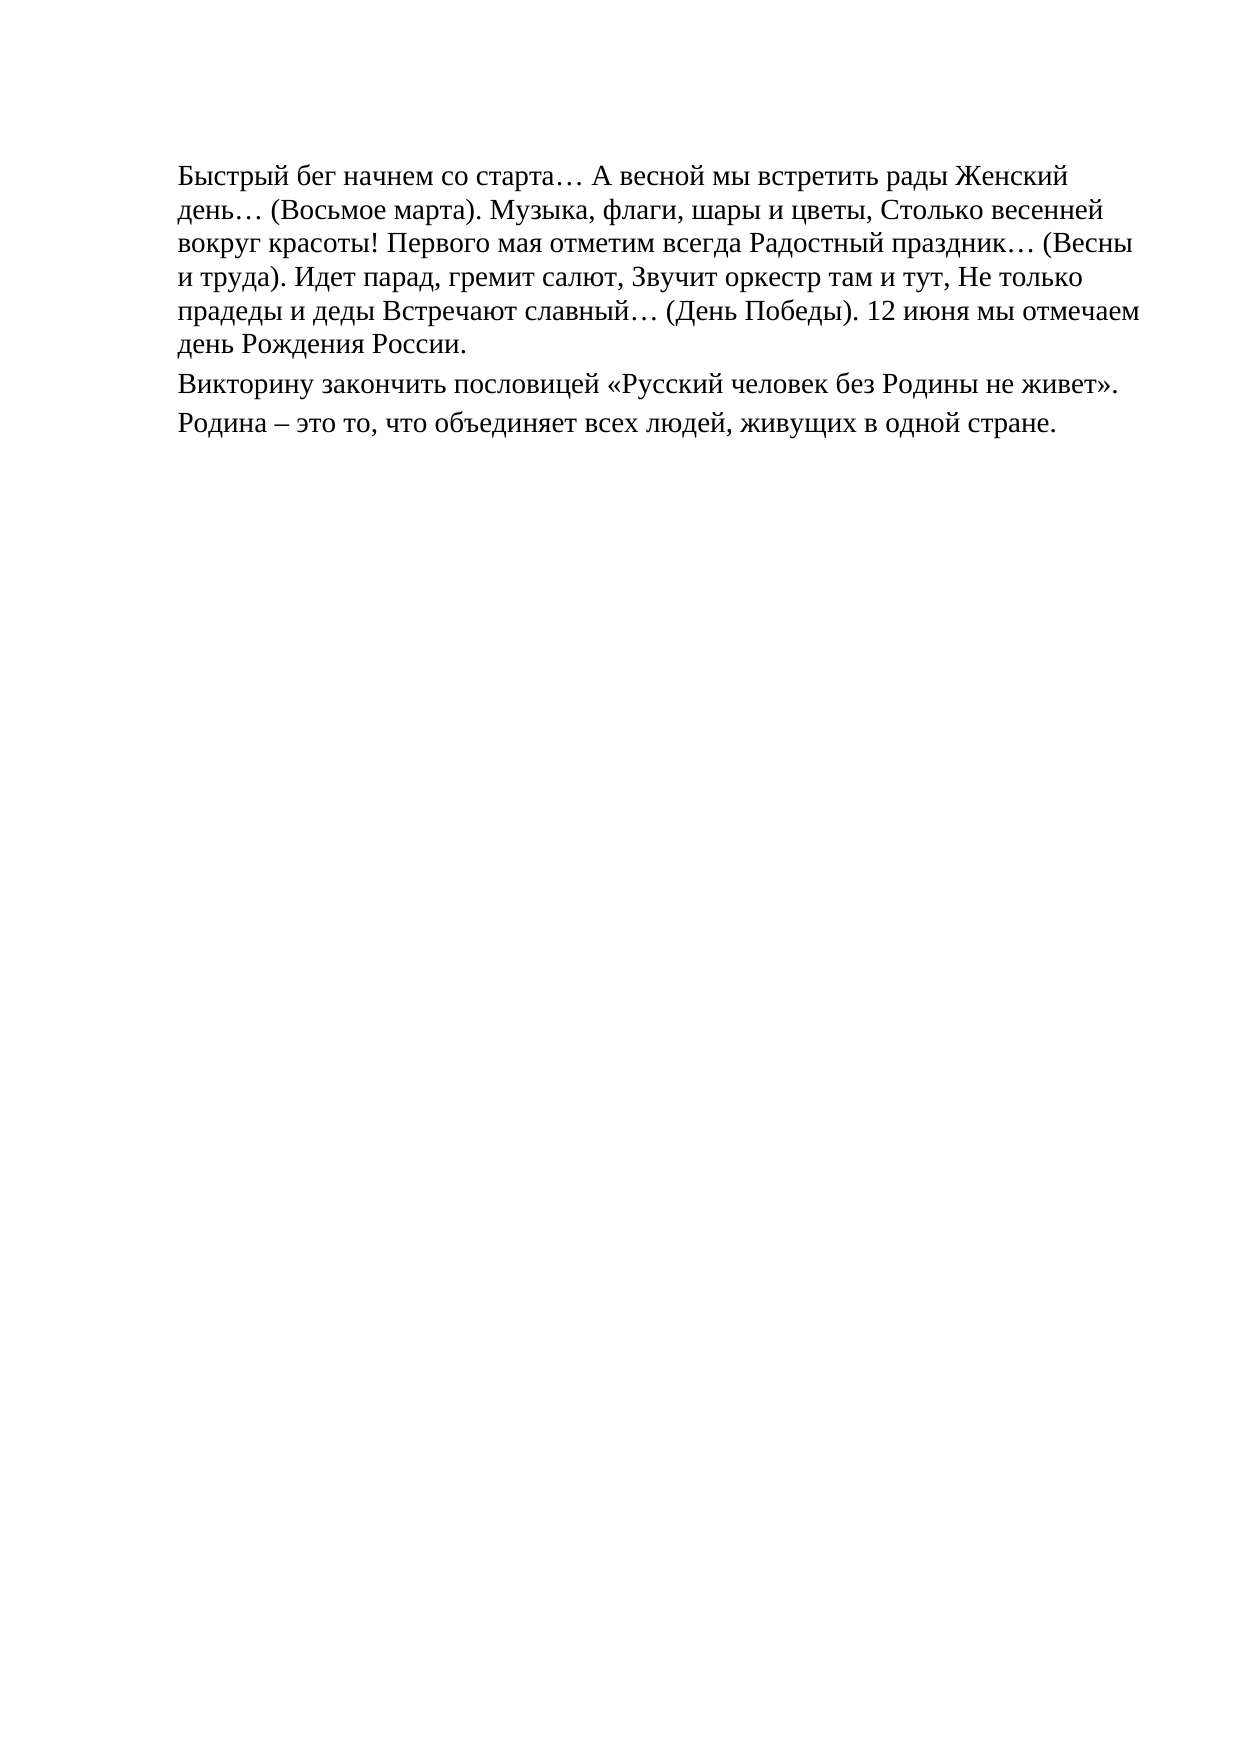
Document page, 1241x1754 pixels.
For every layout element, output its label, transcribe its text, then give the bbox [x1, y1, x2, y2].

text Викторину закончить пословицей «Русский человек без Родины не живет». Родина – это то, что объединяет всех людей, живущих в одной стране. [177, 366, 1152, 438]
text Быстрый бег начнем со старта… А весной мы встретить рады Женский день… (Восьмое марта). Музыка, флаги, шары и цветы, Столько весенней вокруг красоты! Первого мая отметим всегда Радостный праздник… (Весны и труда). Идет парад, гремит салют, Звучит оркестр там и тут, Не только прадеды и деды Встречают славный… (День Победы). 12 июня мы отмечаем день Рождения России. [177, 158, 1152, 360]
